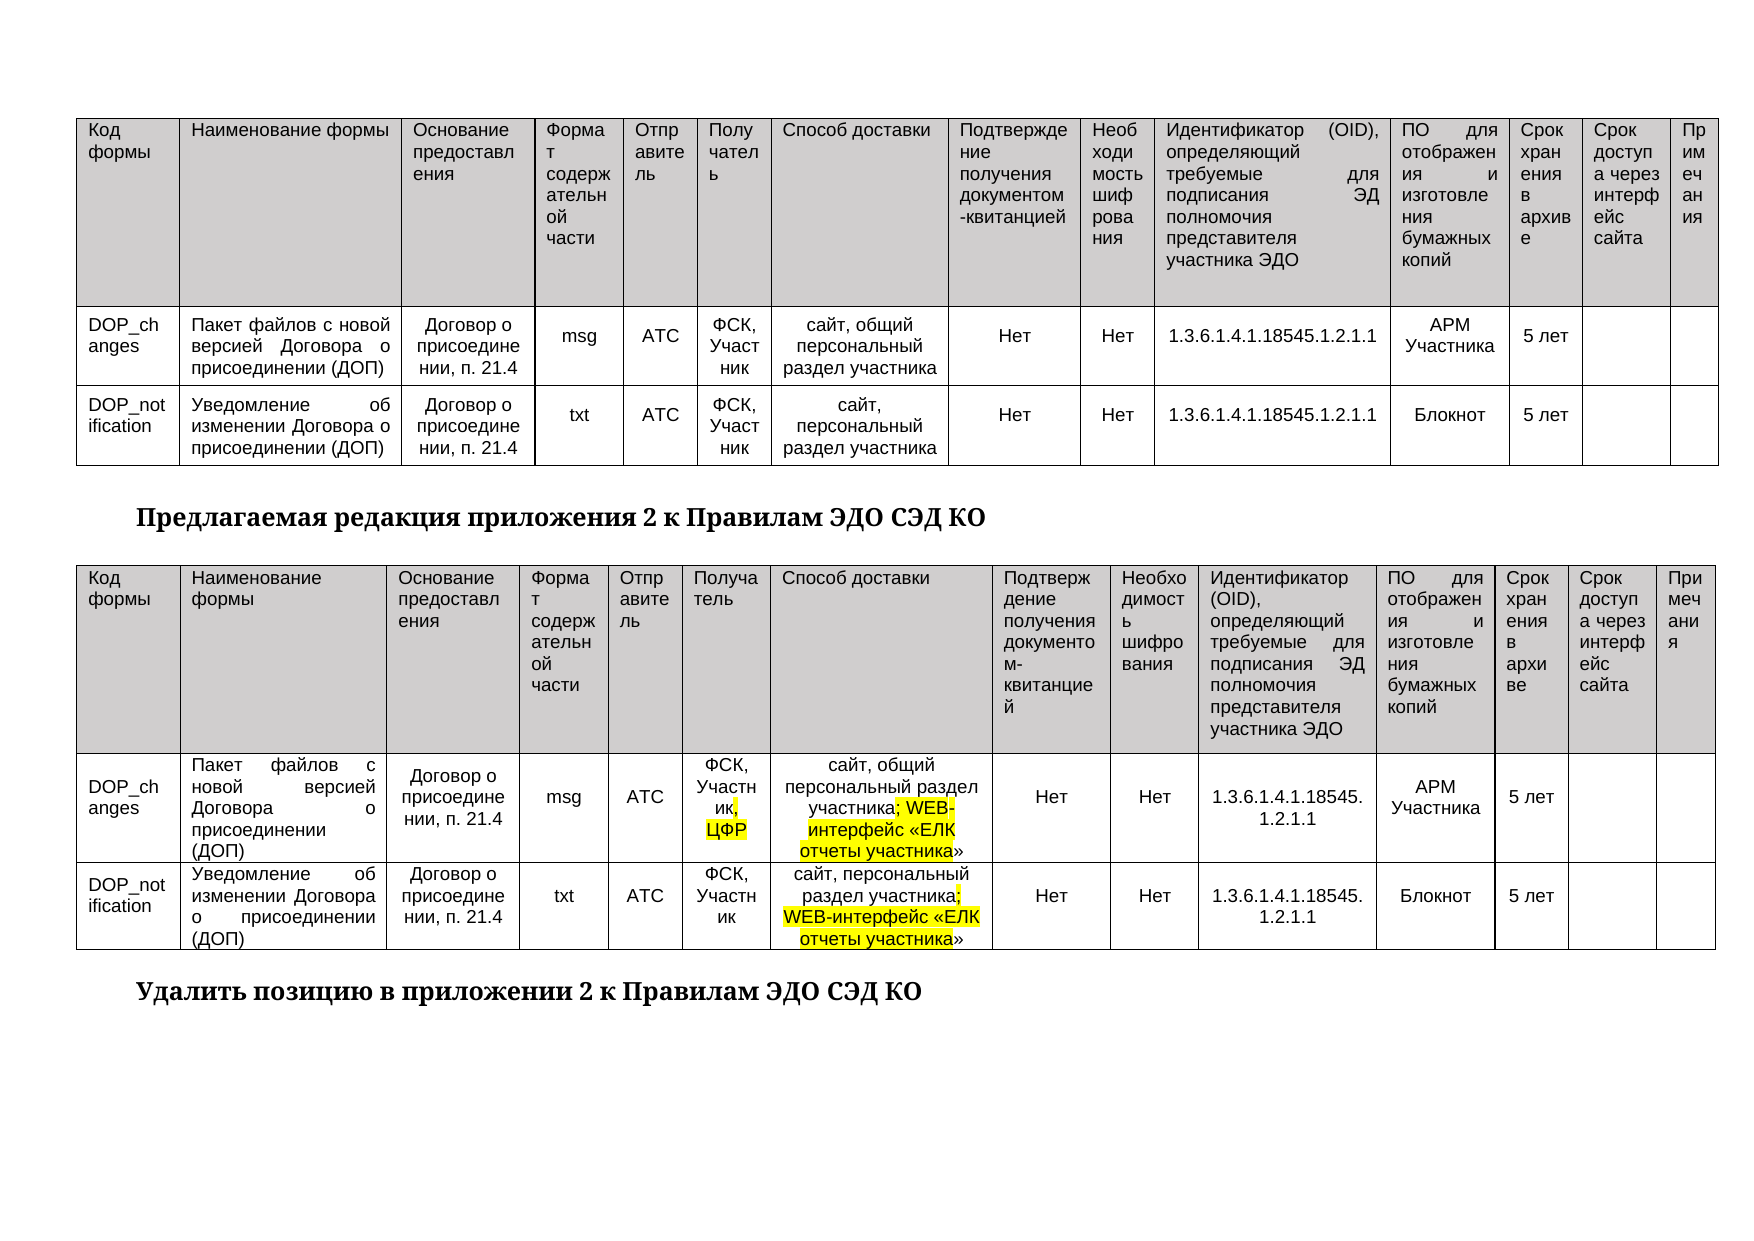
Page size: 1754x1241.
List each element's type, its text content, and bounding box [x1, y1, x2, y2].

table_header ПО для отображения и изготовления бумажных копий [1391, 119, 1509, 306]
table_cell АТС [624, 307, 697, 385]
table_header Формат содержательной части [536, 119, 623, 306]
table_cell Нет [1111, 754, 1198, 862]
table_cell АТС [609, 863, 682, 949]
table_cell [1583, 386, 1670, 465]
table_cell АТС [609, 754, 682, 862]
table_cell Нет [993, 863, 1110, 949]
table_cell DOP_notification [77, 863, 180, 949]
table_cell АТС [624, 386, 697, 465]
table_header Код формы [77, 566, 180, 753]
table_header Отправитель [624, 119, 697, 306]
table_header ПО для отображения и изготовления бумажных копий [1377, 566, 1494, 753]
table_cell 5 лет [1496, 863, 1568, 949]
table_cell сайт, персональный раздел участника; WEB-интерфейс «ЕЛК отчеты участника» [771, 863, 992, 949]
table_cell Договор о присоединении, п. 21.4 [402, 307, 534, 385]
table_cell Уведомление об изменении Договора о присоединении (ДОП) [181, 863, 386, 949]
table_cell msg [520, 754, 608, 862]
table_cell DOP_notification [77, 386, 179, 465]
table_cell Уведомление об изменении Договора о присоединении (ДОП) [180, 386, 401, 465]
table_header Срок доступа через интерфейс сайта [1569, 566, 1656, 753]
table_header Наименование формы [181, 566, 386, 753]
table_header Примечания [1671, 119, 1718, 306]
table_cell Нет [1111, 863, 1198, 949]
table_cell Нет [1081, 307, 1154, 385]
table_header Идентификатор (OID), определяющий требуемые для подписания ЭД полномочия представителя участника ЭДО [1155, 119, 1390, 306]
table_cell АРМ Участника [1391, 307, 1509, 385]
table_header Основание предоставления [402, 119, 534, 306]
table_cell [1657, 754, 1715, 862]
table_header Наименование формы [180, 119, 401, 306]
table_header Отправитель [609, 566, 682, 753]
table_header Идентификатор (OID), определяющий требуемые для подписания ЭД полномочия представителя участника ЭДО [1199, 566, 1376, 753]
table_header Подтверждение получения документом-квитанцией [949, 119, 1080, 306]
table_header Код формы [77, 119, 179, 306]
table_header Подтверждение получения документом-квитанцией [993, 566, 1110, 753]
table_cell msg [536, 307, 623, 385]
table_header Получатель [698, 119, 771, 306]
table_cell Нет [949, 307, 1080, 385]
table_header Способ доставки [772, 119, 948, 306]
table_header Примечания [1657, 566, 1715, 753]
table_cell АРМ Участника [1377, 754, 1494, 862]
table_cell DOP_changes [77, 754, 180, 862]
table_cell Пакет файлов с новой версией Договора о присоединении (ДОП) [181, 754, 386, 862]
table_header Срок хранения в архиве [1496, 566, 1568, 753]
table_cell 1.3.6.1.4.1.18545.1.2.1.1 [1155, 386, 1390, 465]
table_cell [1583, 307, 1670, 385]
table_cell Блокнот [1377, 863, 1494, 949]
table_cell Договор о присоединении, п. 21.4 [387, 863, 519, 949]
table_cell txt [536, 386, 623, 465]
table_cell 1.3.6.1.4.1.18545.1.2.1.1 [1155, 307, 1390, 385]
table_cell ФСК, Участник [698, 386, 771, 465]
table_header Основание предоставления [387, 566, 519, 753]
table_header Срок хранения в архиве [1510, 119, 1582, 306]
table_cell DOP_changes [77, 307, 179, 385]
text Удалить позицию в приложении 2 к Правилам ЭДО СЭД КО [136, 974, 1698, 1008]
table_cell Договор о присоединении, п. 21.4 [402, 386, 534, 465]
table_cell ФСК, Участник [698, 307, 771, 385]
table_cell [1671, 307, 1718, 385]
table_cell 5 лет [1510, 386, 1582, 465]
table_cell [1569, 754, 1656, 862]
table_header Способ доставки [771, 566, 992, 753]
table_cell [1657, 863, 1715, 949]
table_header Необходимость шифрования [1111, 566, 1198, 753]
table_cell 5 лет [1496, 754, 1568, 862]
table_cell [1671, 386, 1718, 465]
table_header Формат содержательной части [520, 566, 608, 753]
table_cell Нет [993, 754, 1110, 862]
table_cell Блокнот [1391, 386, 1509, 465]
table_cell 1.3.6.1.4.1.18545.1.2.1.1 [1199, 863, 1376, 949]
table_cell ФСК, Участник [683, 863, 770, 949]
table_cell сайт, персональный раздел участника [772, 386, 948, 465]
table_cell [1569, 863, 1656, 949]
table_cell Пакет файлов с новой версией Договора о присоединении (ДОП) [180, 307, 401, 385]
table_cell 1.3.6.1.4.1.18545.1.2.1.1 [1199, 754, 1376, 862]
table_cell txt [520, 863, 608, 949]
table_cell сайт, общий персональный раздел участника [772, 307, 948, 385]
table_cell Нет [1081, 386, 1154, 465]
table_header Необходимость шифрования [1081, 119, 1154, 306]
table_cell сайт, общий персональный раздел участника; WEB-интерфейс «ЕЛК отчеты участника» [771, 754, 992, 862]
table_cell Договор о присоединении, п. 21.4 [387, 754, 519, 862]
table_cell Нет [949, 386, 1080, 465]
table_header Получатель [683, 566, 770, 753]
table_cell ФСК, Участник, ЦФР [683, 754, 770, 862]
text Предлагаемая редакция приложения 2 к Правилам ЭДО СЭД КО [136, 500, 1665, 534]
table_cell 5 лет [1510, 307, 1582, 385]
table_header Срок доступа через интерфейс сайта [1583, 119, 1670, 306]
